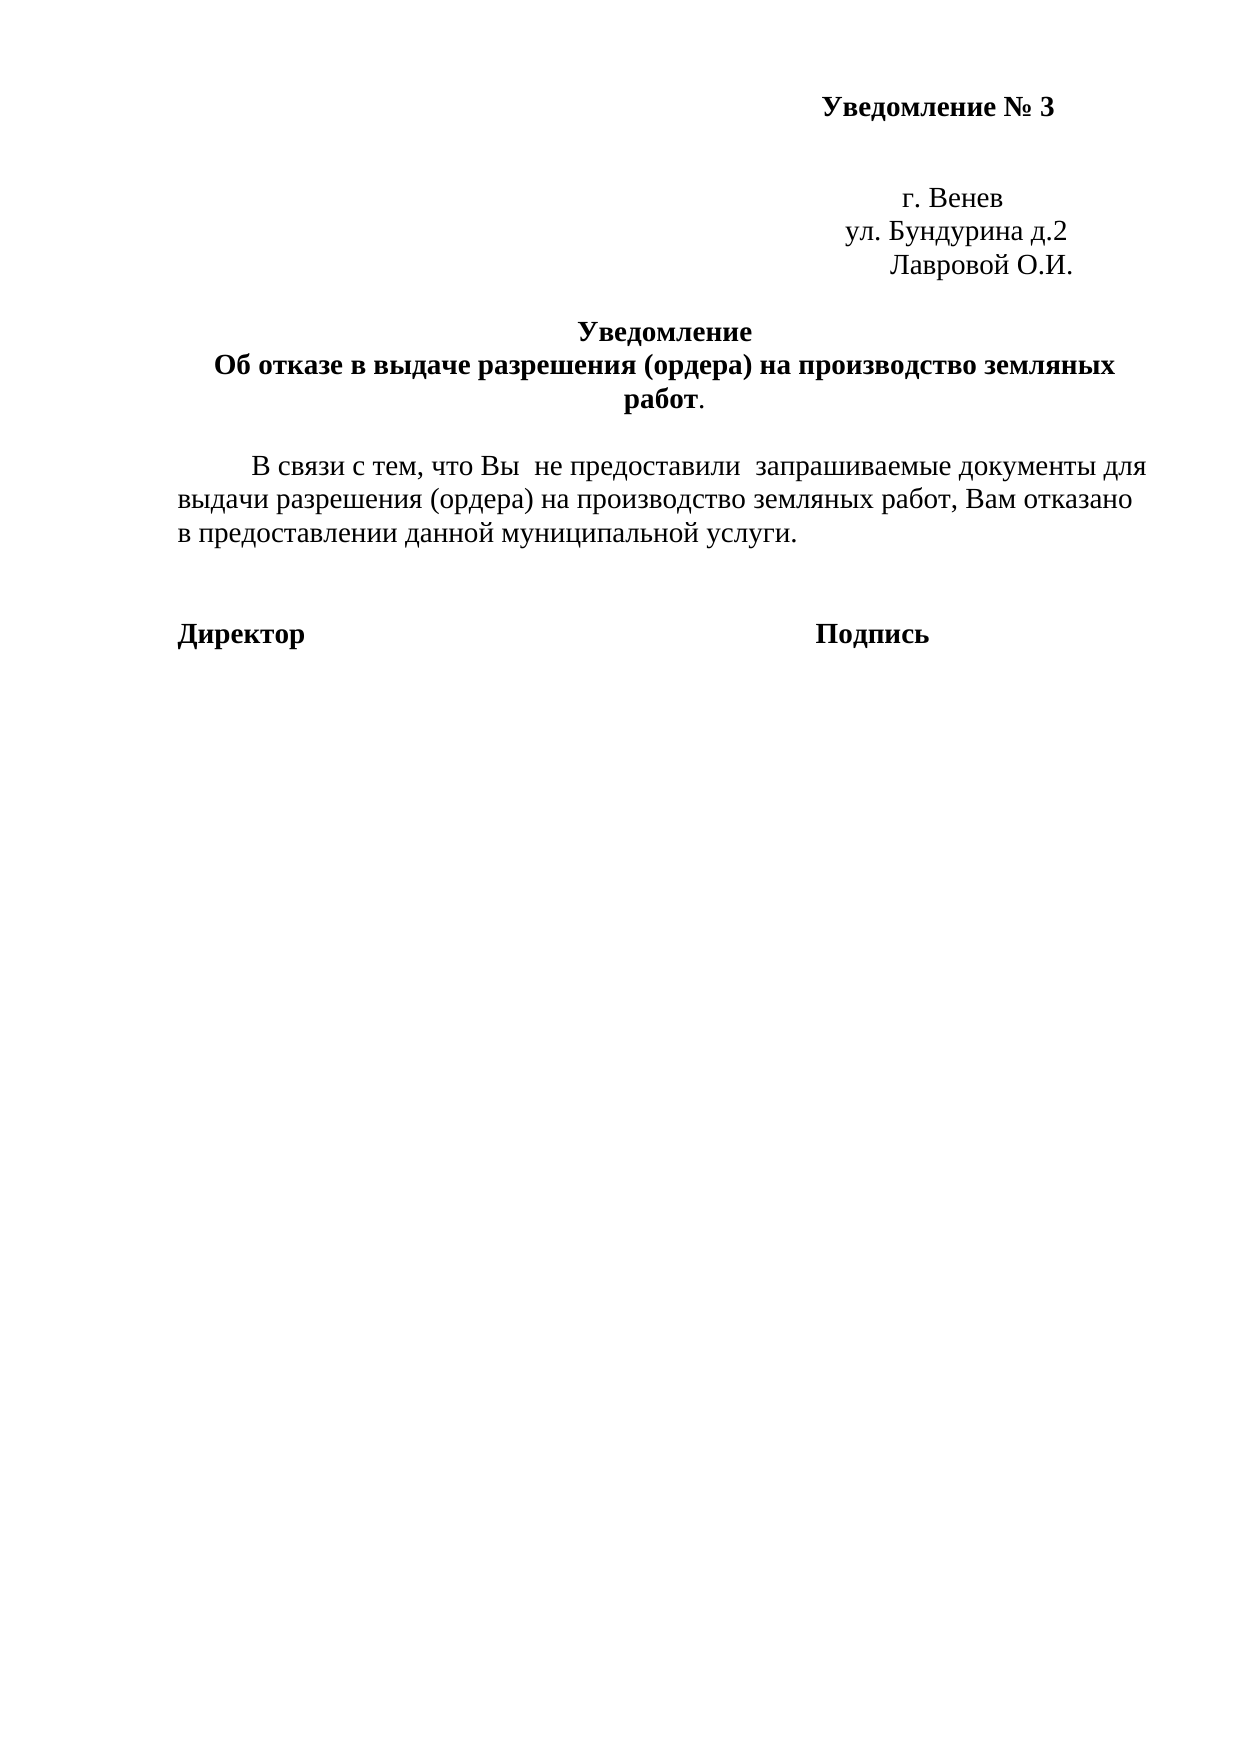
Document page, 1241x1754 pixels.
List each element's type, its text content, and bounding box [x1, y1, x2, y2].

text Директор Подпись [177, 616, 1152, 649]
text Уведомление № 3 [177, 89, 1152, 122]
text Об отказе в выдаче разрешения (ордера) на производство земляных работ. [177, 347, 1152, 414]
text Уведомление [177, 314, 1152, 347]
text ул. Бундурина д.2 [177, 213, 1152, 247]
text Лавровой О.И. [177, 247, 1152, 280]
text г. Венев [177, 180, 1152, 213]
text В связи с тем, что Вы не предоставили запрашиваемые документы для выдачи разрешения (ордера) на производство земляных работ, Вам отказано в предоставлении данной муниципальной услуги. [177, 448, 1152, 549]
